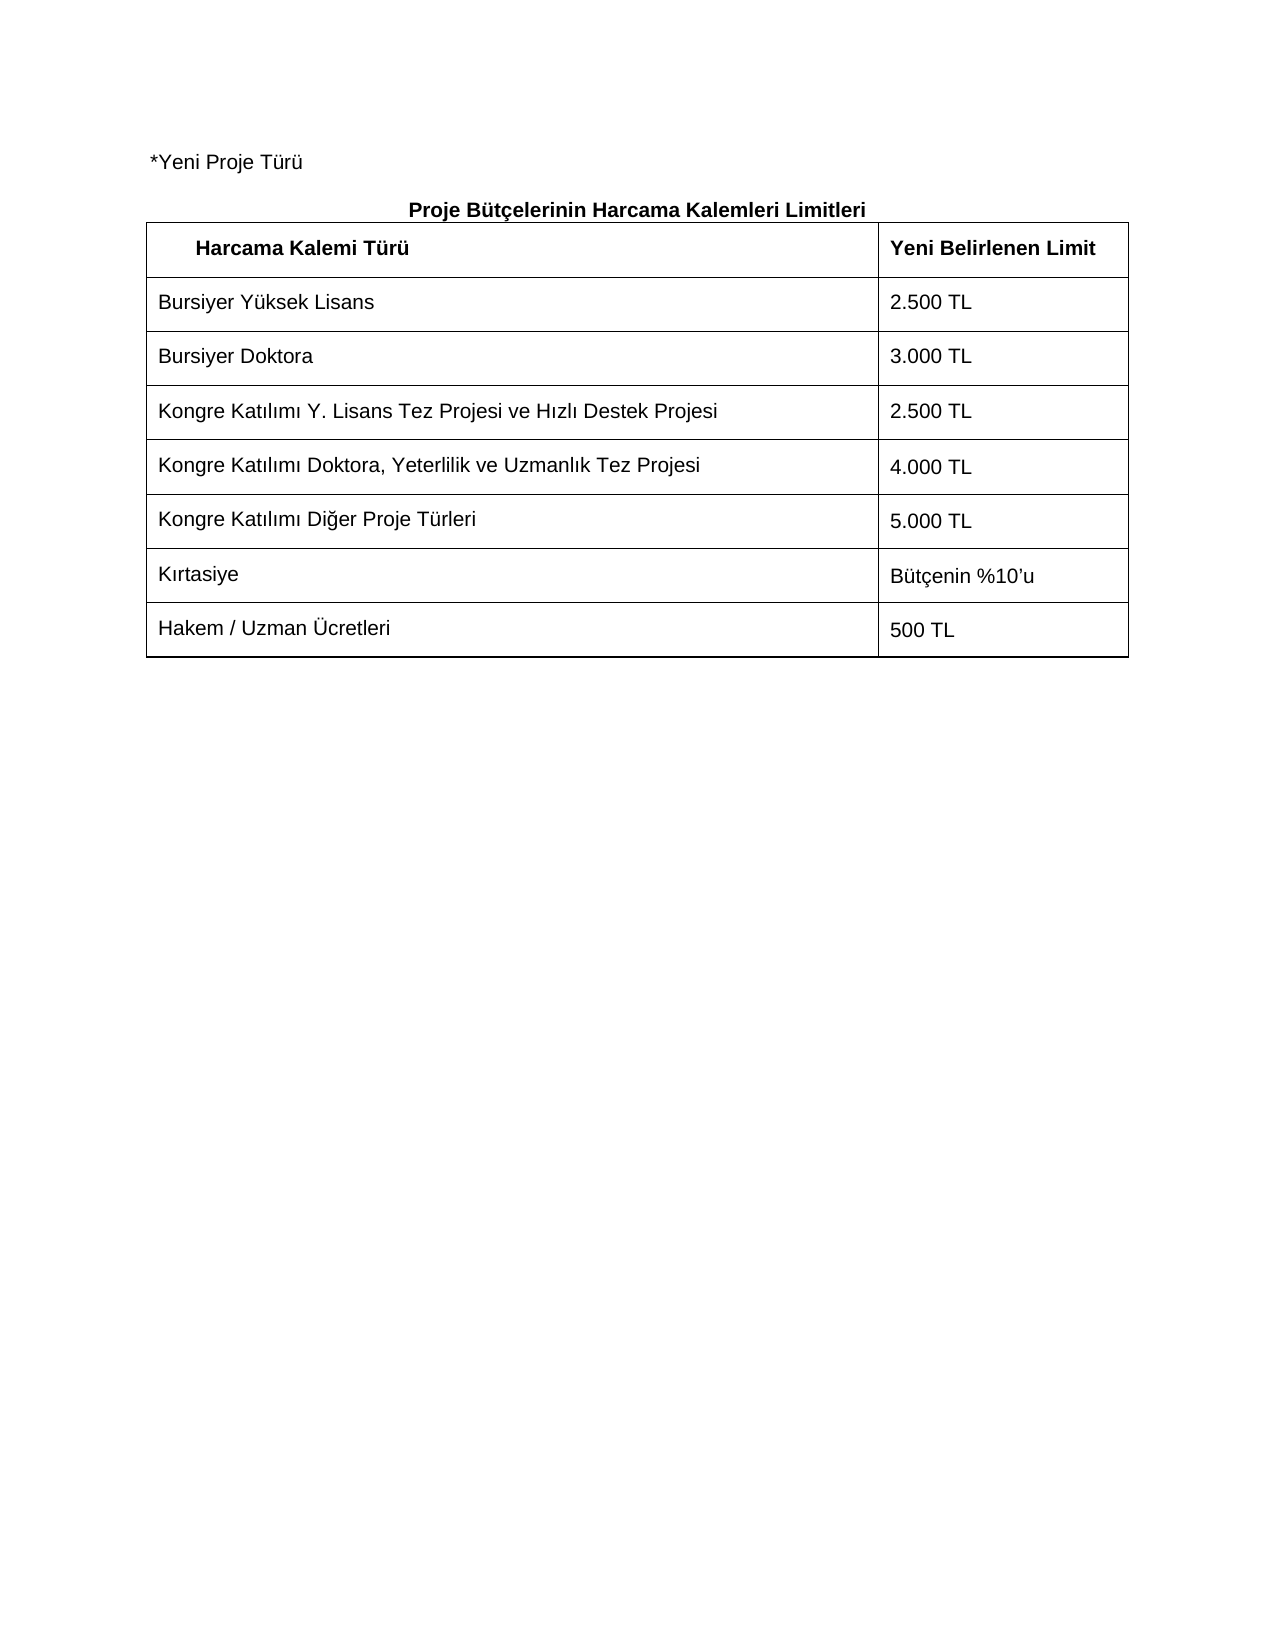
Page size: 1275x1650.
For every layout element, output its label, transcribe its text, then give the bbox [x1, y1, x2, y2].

table_cell 2.500 TL [879, 386, 1128, 439]
list *Yeni Proje Türü [150, 150, 1125, 174]
text Proje Bütçelerinin Harcama Kalemleri Limitleri [150, 198, 1125, 222]
table_cell 2.500 TL [879, 278, 1128, 331]
table_cell Kongre Katılımı Y. Lisans Tez Projesi ve Hızlı Destek Projesi [147, 386, 878, 439]
table_cell Kongre Katılımı Diğer Proje Türleri [147, 495, 878, 548]
table_cell Hakem / Uzman Ücretleri [147, 603, 878, 656]
table_header Harcama Kalemi Türü [147, 223, 878, 277]
table_cell Bursiyer Doktora [147, 332, 878, 385]
table_cell 5.000 TL [879, 495, 1128, 548]
table_cell Kırtasiye [147, 549, 878, 602]
table_cell Bütçenin %10’u [879, 549, 1128, 602]
table_cell Kongre Katılımı Doktora, Yeterlilik ve Uzmanlık Tez Projesi [147, 440, 878, 494]
table_header Yeni Belirlenen Limit [879, 223, 1128, 277]
table_cell 3.000 TL [879, 332, 1128, 385]
table_cell 500 TL [879, 603, 1128, 656]
table_cell 4.000 TL [879, 440, 1128, 494]
table_cell Bursiyer Yüksek Lisans [147, 278, 878, 331]
